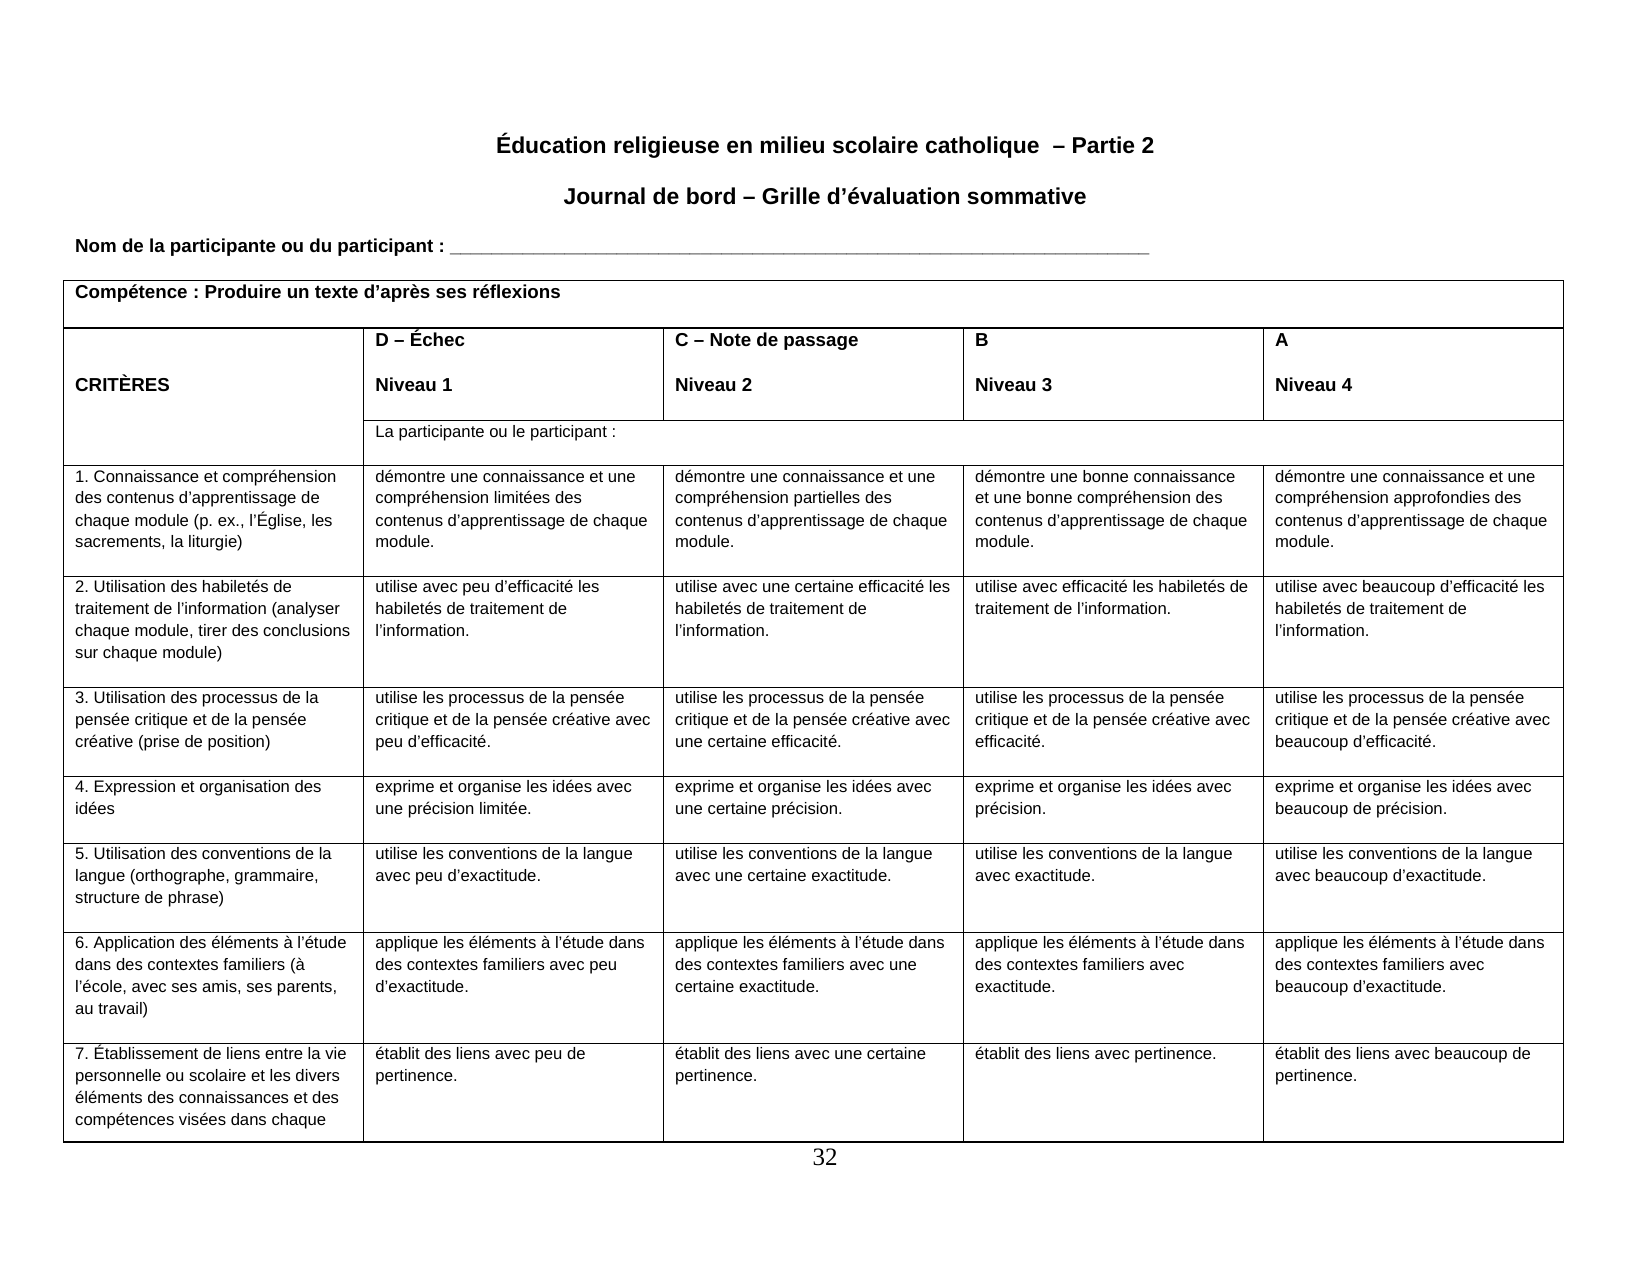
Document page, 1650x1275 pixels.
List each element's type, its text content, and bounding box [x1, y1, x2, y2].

text Journal de bord – Grille d’évaluation sommative [75, 183, 1575, 210]
table_cell B Niveau 3 [964, 329, 1263, 420]
table_cell CRITÈRES [64, 329, 363, 465]
table_cell 1. Connaissance et compréhension des contenus d’apprentissage de chaque module (p. ex., l’Église, les sacrements, la liturgie) [64, 466, 363, 576]
table_cell utilise avec peu d’efficacité les habiletés de traitement de l’information. [364, 577, 663, 687]
table_cell utilise les processus de la pensée critique et de la pensée créative avec efficacité. [964, 688, 1263, 776]
table_cell D – Échec Niveau 1 [364, 329, 663, 420]
table_cell utilise avec efficacité les habiletés de traitement de l’information. [964, 577, 1263, 687]
table_cell démontre une connaissance et une compréhension limitées des contenus d’apprentissage de chaque module. [364, 466, 663, 576]
table_cell exprime et organise les idées avec une précision limitée. [364, 777, 663, 843]
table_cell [364, 1044, 663, 1141]
table_cell La participante ou le participant : [364, 421, 1563, 465]
text Nom de la participante ou du participant : ___________________________________________________________________ [75, 234, 1575, 256]
table_cell 5. Utilisation des conventions de la langue (orthographe, grammaire, structure de phrase) [64, 844, 363, 932]
table_cell applique les éléments à l’étude dans des contextes familiers avec peu d’exactitude. [364, 933, 663, 1042]
table_cell exprime et organise les idées avec une certaine précision. [664, 777, 963, 843]
table_cell applique les éléments à l’étude dans des contextes familiers avec exactitude. [964, 933, 1263, 1042]
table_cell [64, 1044, 363, 1141]
table_cell démontre une connaissance et une compréhension approfondies des contenus d’apprentissage de chaque module. [1264, 466, 1563, 576]
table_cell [1264, 1044, 1563, 1141]
table_cell utilise les conventions de la langue avec exactitude. [964, 844, 1263, 932]
table_cell 2. Utilisation des habiletés de traitement de l’information (analyser chaque module, tirer des conclusions sur chaque module) [64, 577, 363, 687]
table_cell exprime et organise les idées avec beaucoup de précision. [1264, 777, 1563, 843]
table_cell 6. Application des éléments à l’étude dans des contextes familiers (à l’école, avec ses amis, ses parents, au travail) [64, 933, 363, 1042]
table_cell C – Note de passage Niveau 2 [664, 329, 963, 420]
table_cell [964, 1044, 1263, 1141]
table_cell utilise les conventions de la langue avec beaucoup d’exactitude. [1264, 844, 1563, 932]
table_cell utilise les conventions de la langue avec peu d’exactitude. [364, 844, 663, 932]
table_cell utilise avec beaucoup d’efficacité les habiletés de traitement de l’information. [1264, 577, 1563, 687]
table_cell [664, 1044, 963, 1141]
table_cell applique les éléments à l’étude dans des contextes familiers avec une certaine exactitude. [664, 933, 963, 1042]
table_cell applique les éléments à l’étude dans des contextes familiers avec beaucoup d’exactitude. [1264, 933, 1563, 1042]
table_cell utilise les conventions de la langue avec une certaine exactitude. [664, 844, 963, 932]
table_cell démontre une connaissance et une compréhension partielles des contenus d’apprentissage de chaque module. [664, 466, 963, 576]
table_cell utilise les processus de la pensée critique et de la pensée créative avec peu d’efficacité. [364, 688, 663, 776]
table_cell démontre une bonne connaissance et une bonne compréhension des contenus d’apprentissage de chaque module. [964, 466, 1263, 576]
table_cell utilise les processus de la pensée critique et de la pensée créative avec beaucoup d’efficacité. [1264, 688, 1563, 776]
table_cell utilise les processus de la pensée critique et de la pensée créative avec une certaine efficacité. [664, 688, 963, 776]
table_header Compétence : Produire un texte d’après ses réflexions [64, 281, 1563, 327]
table_cell utilise avec une certaine efficacité les habiletés de traitement de l’information. [664, 577, 963, 687]
table_cell exprime et organise les idées avec précision. [964, 777, 1263, 843]
table_cell 3. Utilisation des processus de la pensée critique et de la pensée créative (prise de position) [64, 688, 363, 776]
text Éducation religieuse en milieu scolaire catholique – Partie 2 [75, 132, 1575, 159]
table_cell A Niveau 4 [1264, 329, 1563, 420]
table_cell 4. Expression et organisation des idées [64, 777, 363, 843]
